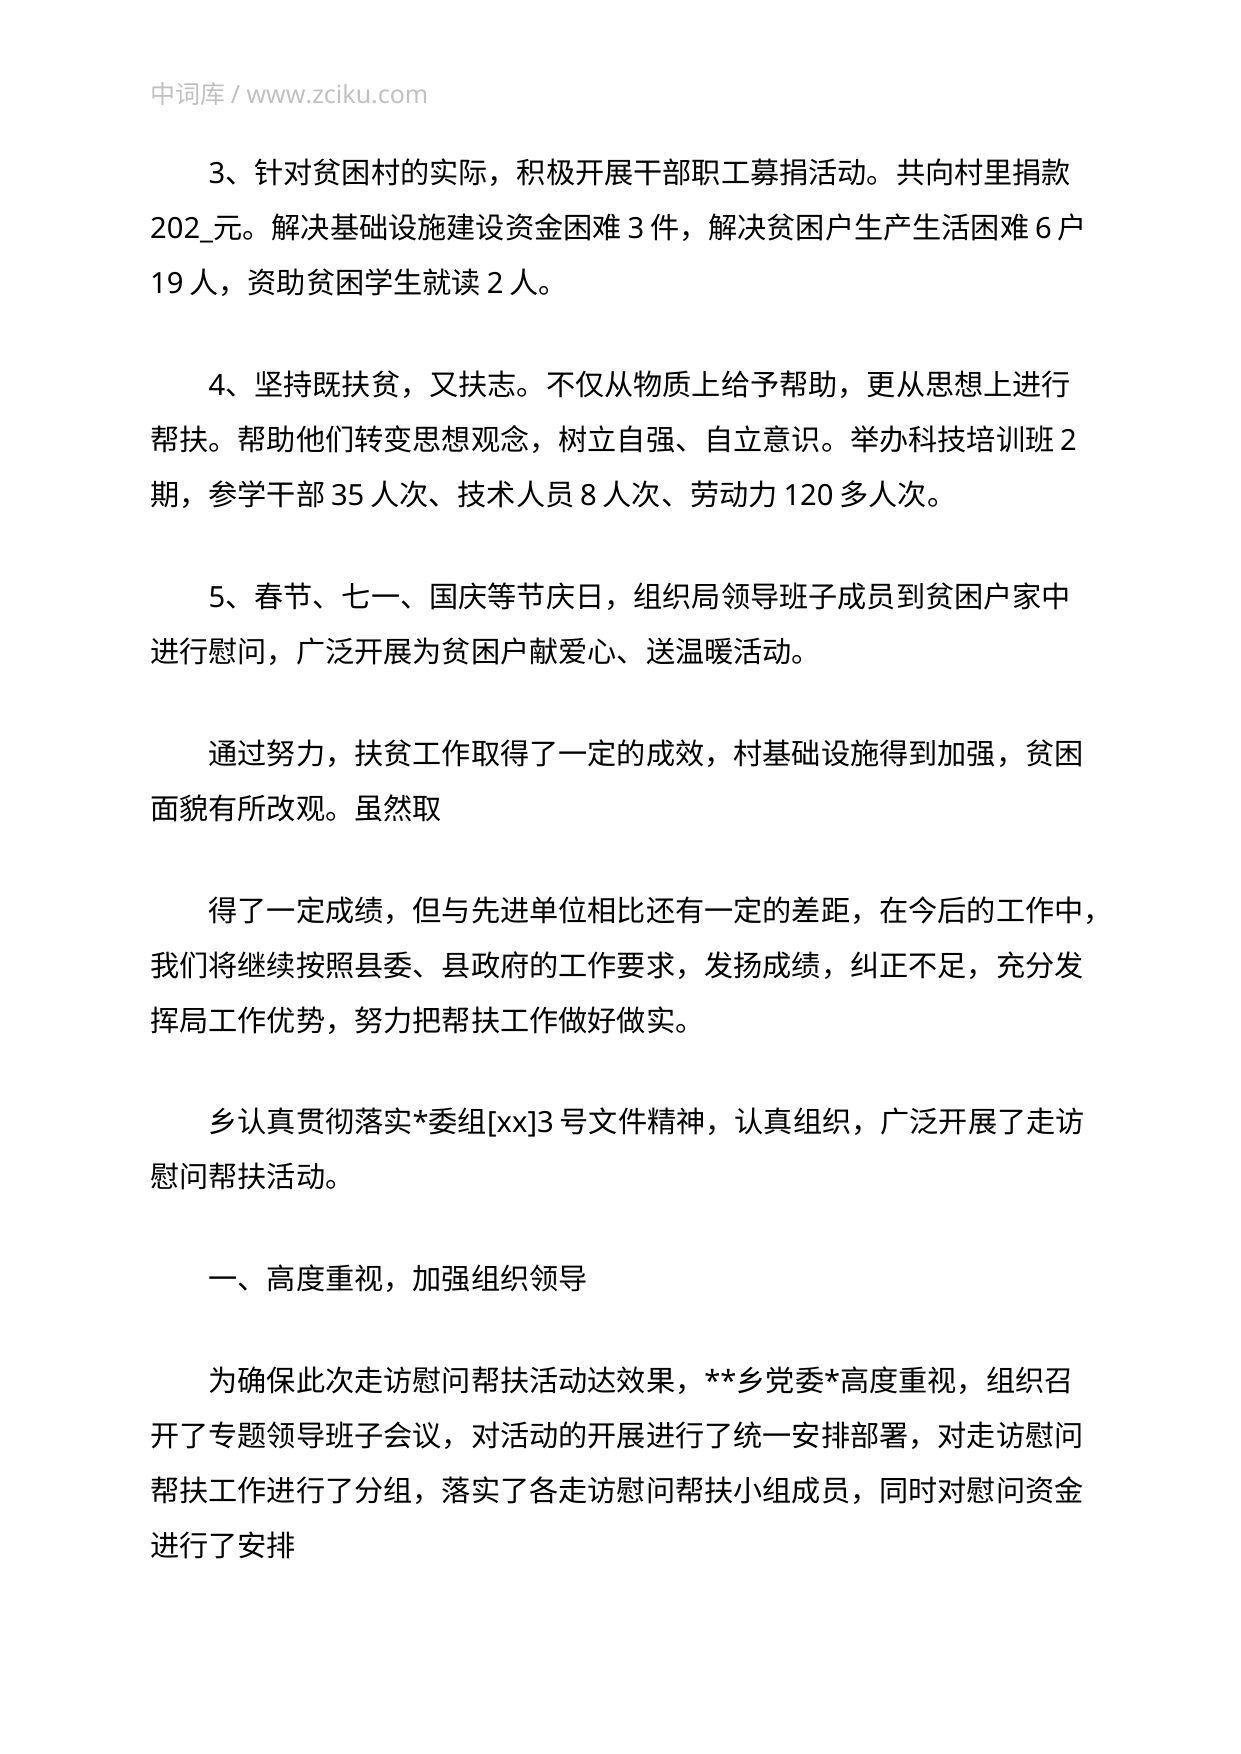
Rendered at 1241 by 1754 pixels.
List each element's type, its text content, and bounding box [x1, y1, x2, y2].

text 为确保此次走访慰问帮扶活动达效果，**乡党委*高度重视，组织召开了专题领导班子会议，对活动的开展进行了统一安排部署，对走访慰问帮扶工作进行了分组，落实了各走访慰问帮扶小组成员，同时对慰问资金进行了安排 [150, 1357, 1090, 1564]
text 4、坚持既扶贫，又扶志。不仅从物质上给予帮助，更从思想上进行帮扶。帮助他们转变思想观念，树立自强、自立意识。举办科技培训班2期，参学干部35人次、技术人员8人次、劳动力120多人次。 [150, 362, 1090, 514]
text 通过努力，扶贫工作取得了一定的成效，村基础设施得到加强，贫困面貌有所改观。虽然取 [150, 731, 1090, 828]
text 5、春节、七一、国庆等节庆日，组织局领导班子成员到贫困户家中进行慰问，广泛开展为贫困户献爱心、送温暖活动。 [150, 574, 1090, 671]
text 3、针对贫困村的实际，积极开展干部职工募捐活动。共向村里捐款202_元。解决基础设施建设资金困难3件，解决贫困户生产生活困难6户19人，资助贫困学生就读2人。 [150, 150, 1090, 302]
text 得了一定成绩，但与先进单位相比还有一定的差距，在今后的工作中，我们将继续按照县委、县政府的工作要求，发扬成绩，纠正不足，充分发挥局工作优势，努力把帮扶工作做好做实。 [150, 887, 1090, 1039]
text 一、高度重视，加强组织领导 [150, 1256, 1090, 1298]
text 乡认真贯彻落实*委组[xx]3号文件精神，认真组织，广泛开展了走访慰问帮扶活动。 [150, 1099, 1090, 1196]
